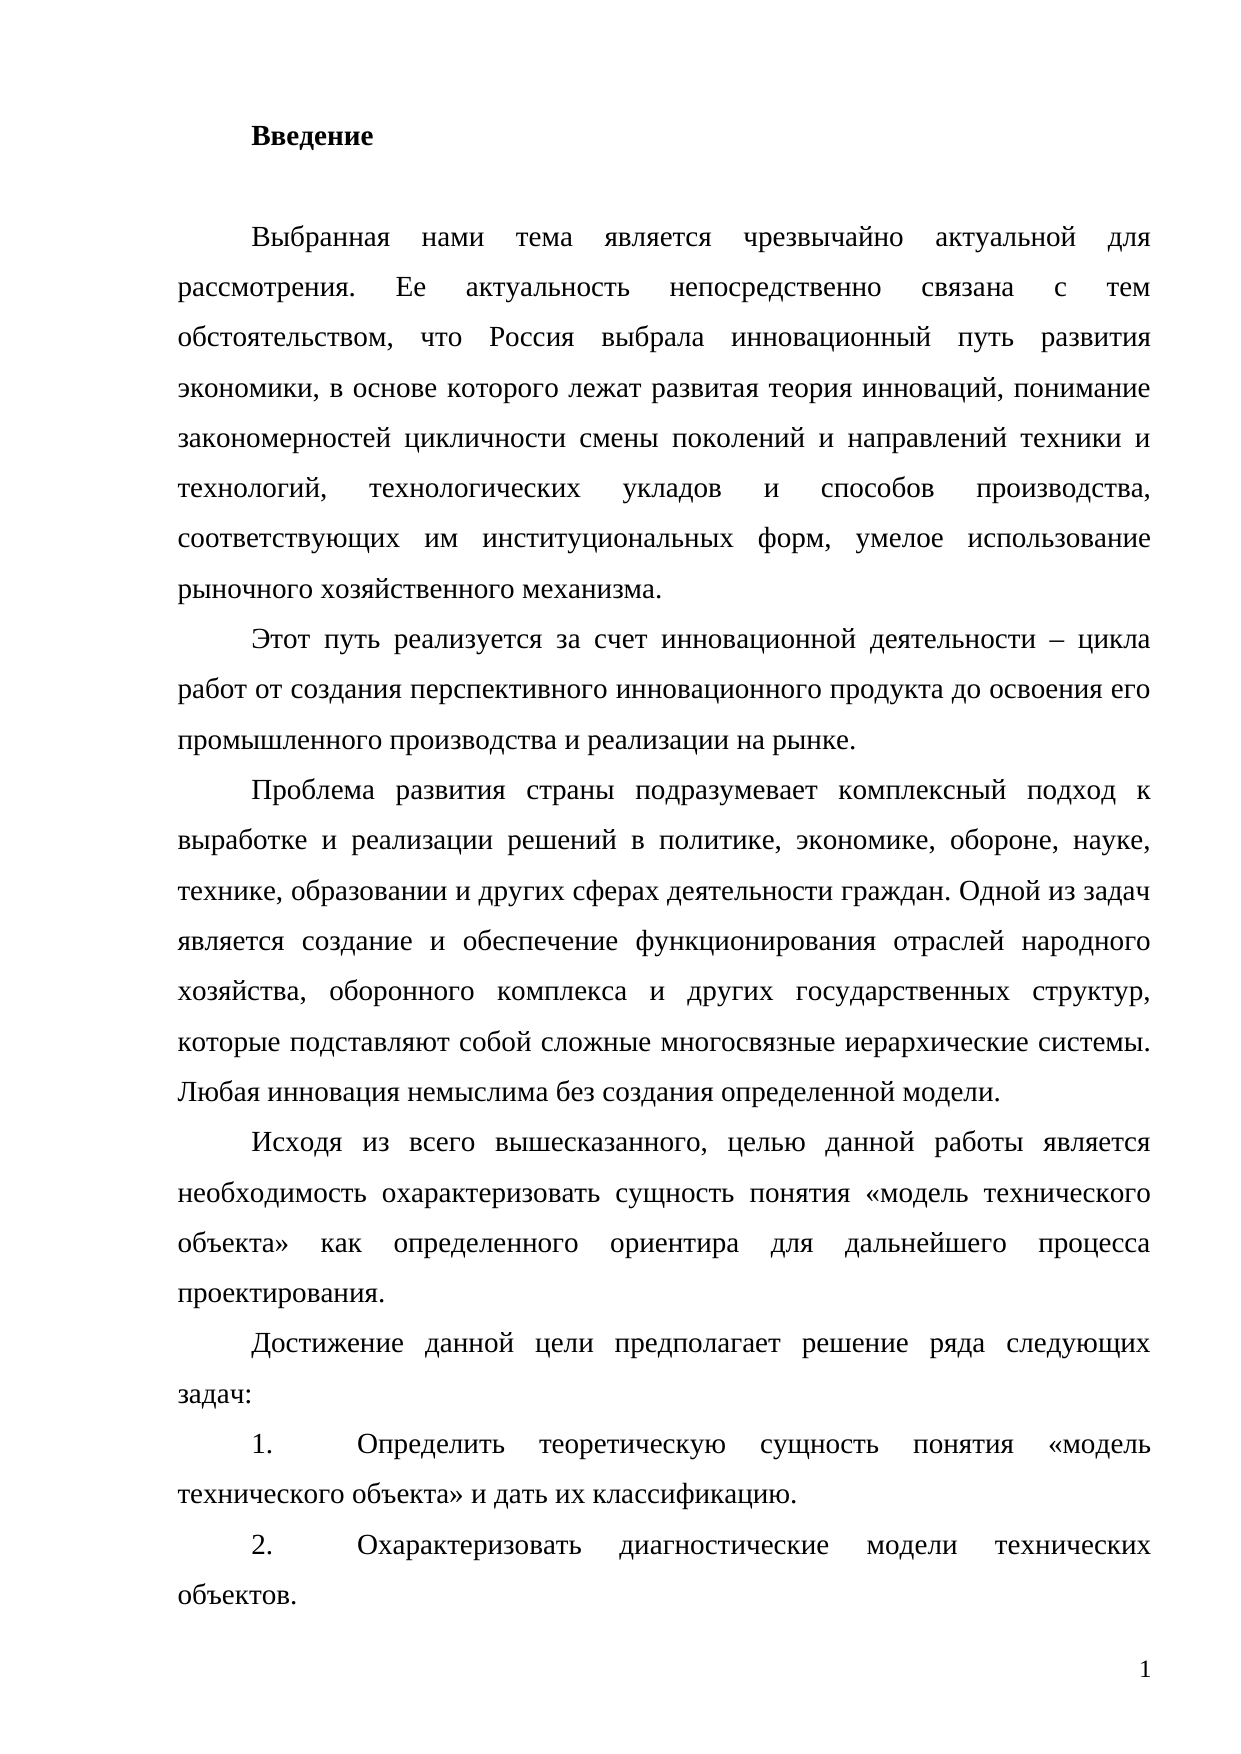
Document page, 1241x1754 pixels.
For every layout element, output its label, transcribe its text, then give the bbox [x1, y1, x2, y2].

text Введение [177, 118, 1152, 152]
text Исходя из всего вышесказанного, целью данной работы является необходимость охарактеризовать сущность понятия «модель технического объекта» как определенного ориентира для дальнейшего процесса проектирования. [177, 1124, 1152, 1309]
text Проблема развития страны подразумевает комплексный подход к выработке и реализации решений в политике, экономике, обороне, науке, технике, образовании и других сферах деятельности граждан. Одной из задач является создание и обеспечение функционирования отраслей народного хозяйства, оборонного комплекса и других государственных структур, которые подставляют собой сложные многосвязные иерархические системы. Любая инновация немыслима без создания определенной модели. [177, 772, 1152, 1108]
text Выбранная нами тема является чрезвычайно актуальной для рассмотрения. Ее актуальность непосредственно связана с тем обстоятельством, что Россия выбрала инновационный путь развития экономики, в основе которого лежат развитая теория инноваций, понимание закономерностей цикличности смены поколений и направлений техники и технологий, технологических укладов и способов производства, соответствующих им институциональных форм, умелое использование рыночного хозяйственного механизма. [177, 219, 1152, 604]
text Достижение данной цели предполагает решение ряда следующих задач: [177, 1326, 1152, 1409]
text Этот путь реализуется за счет инновационной деятельности – цикла работ от создания перспективного инновационного продукта до освоения его промышленного производства и реализации на рынке. [177, 621, 1152, 755]
list Определить теоретическую сущность понятия «модель технического объекта» и дать их классификацию. [177, 1426, 1152, 1510]
list Охарактеризовать диагностические модели технических объектов. [177, 1527, 1152, 1611]
